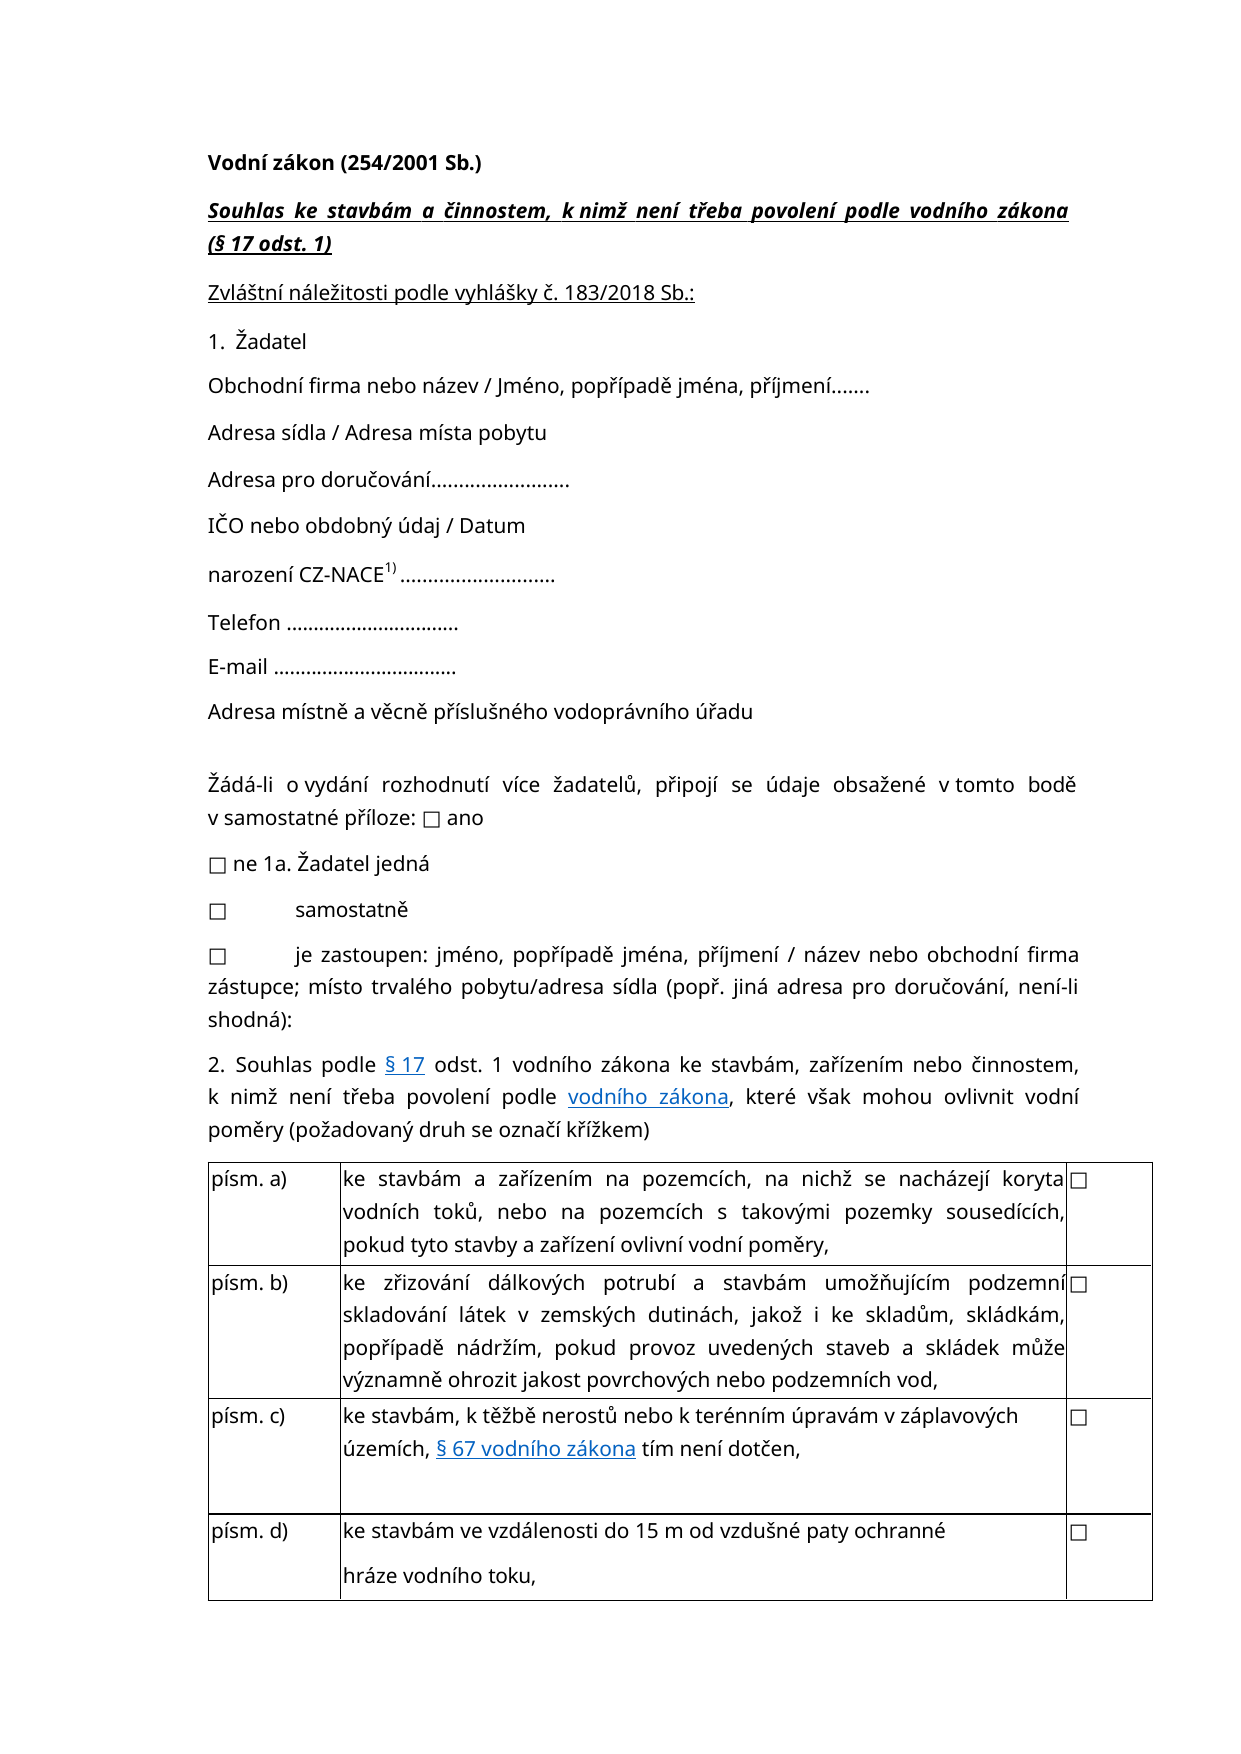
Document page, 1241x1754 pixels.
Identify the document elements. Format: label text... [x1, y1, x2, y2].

text Telefon ................................ [208, 608, 1093, 636]
text E-mail .................................. [208, 652, 1093, 681]
subtitle Vodní zákon (254/2001 Sb.) [208, 148, 1093, 176]
text Adresa místně a věcně příslušného vodoprávního úřadu [208, 697, 1093, 726]
text Obchodní firma nebo název / Jméno, popřípadě jména, příjmení....... Adresa sídla / Adresa místa pobytu [208, 371, 924, 447]
table_cell □ [1067, 1398, 1152, 1513]
table_cell ke stavbám, k těžbě nerostů nebo k terénním úpravám v záplavových územích, § 67 vodního zákona tím není dotčen, [341, 1399, 1066, 1513]
table_cell □ [1067, 1265, 1152, 1398]
text Zvláštní náležitosti podle vyhlášky č. 183/2018 Sb.: [208, 278, 1093, 306]
table_header ke stavbám a zařízením na pozemcích, na nichž se nacházejí koryta vodních toků, nebo na pozemcích s takovými pozemky sousedících, pokud tyto stavby a zařízení ovlivní vodní poměry, [341, 1163, 1066, 1264]
text Souhlas ke stavbám a činnostem, k nimž není třeba povolení podle vodního zákona (§ 17 odst. 1) [208, 196, 1074, 257]
table_cell písm. d) [209, 1515, 340, 1599]
table_cell ke stavbám ve vzdálenosti do 15 m od vzdušné paty ochranné hráze vodního toku, [341, 1515, 1066, 1599]
table_cell písm. c) [209, 1399, 340, 1513]
text Žádá-li o vydání rozhodnutí více žadatelů, připojí se údaje obsažené v tomto bodě [208, 770, 1093, 799]
text Adresa pro doručování......................... IČO nebo obdobný údaj / Datum narození CZ-NACE1) ............................ [208, 465, 575, 588]
list Žadatel [208, 327, 1093, 355]
table_cell písm. b) [209, 1266, 340, 1398]
list je zastoupen: jméno, popřípadě jména, příjmení / název nebo obchodní firma zástupce; místo trvalého pobytu/adresa sídla (popř. jiná adresa pro doručování, není-li shodná): [208, 940, 1080, 1033]
table_cell ke zřizování dálkových potrubí a stavbám umožňujícím podzemní skladování látek v zemských dutinách, jakož i ke skladům, skládkám, popřípadě nádržím, pokud provoz uvedených staveb a skládek může významně ohrozit jakost povrchových nebo podzemních vod, [341, 1266, 1066, 1398]
table_cell □ [1067, 1513, 1152, 1599]
list samostatně [208, 895, 1093, 924]
table_header písm. a) [209, 1163, 340, 1264]
list Souhlas podle § 17 odst. 1 vodního zákona ke stavbám, zařízením nebo činnostem, k nimž není třeba povolení podle vodního zákona, které však mohou ovlivnit vodní poměry (požadovaný druh se označí křížkem) [208, 1050, 1080, 1143]
text v samostatné příloze: □ ano □ ne 1a. Žadatel jedná [208, 803, 508, 877]
table_header □ [1067, 1163, 1152, 1264]
